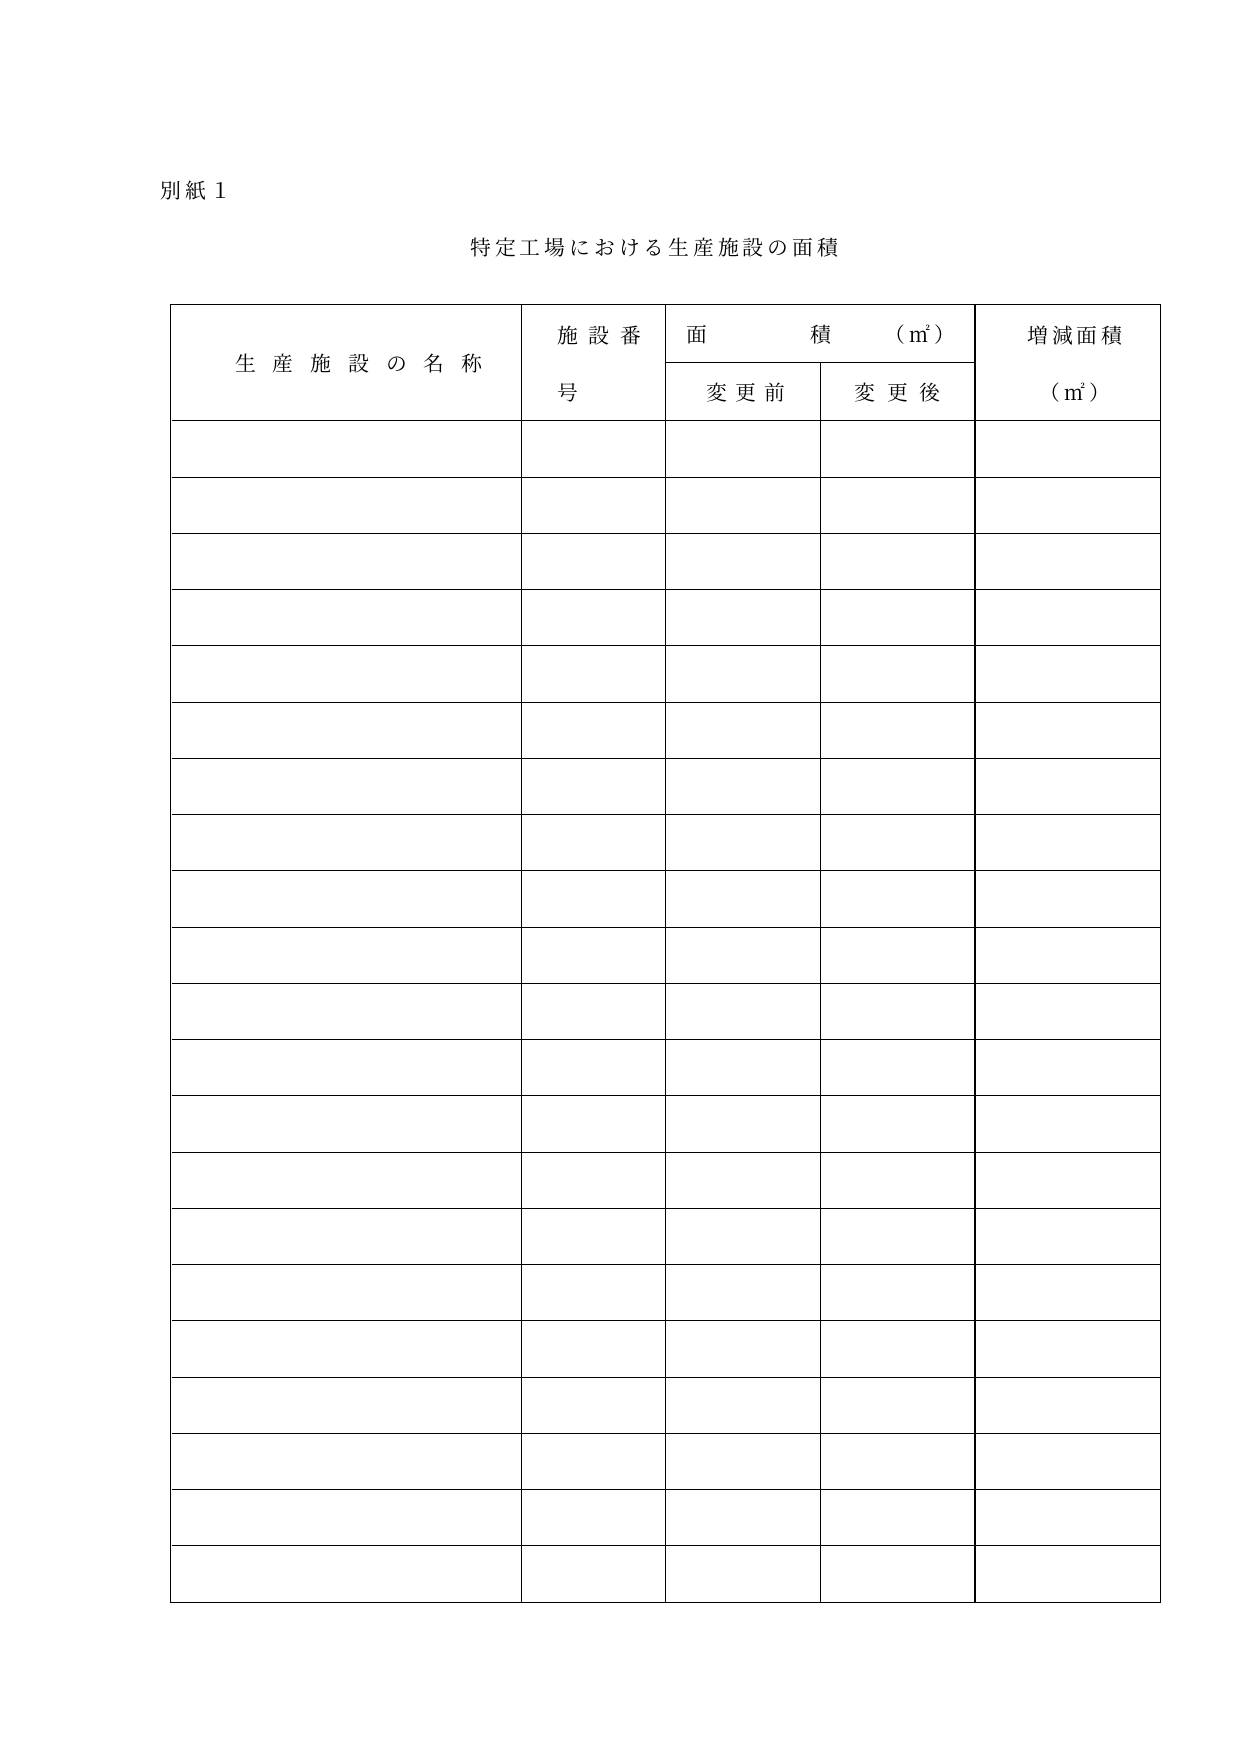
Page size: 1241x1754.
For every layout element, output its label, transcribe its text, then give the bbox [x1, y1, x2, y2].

table_cell [522, 1040, 665, 1095]
table_cell [976, 815, 1160, 870]
table_cell [522, 421, 665, 477]
table_header 施設番号 [522, 305, 665, 420]
table_cell [976, 1490, 1160, 1545]
table_cell [821, 646, 974, 702]
table_cell [522, 1096, 665, 1152]
table_cell [821, 1434, 974, 1489]
table_cell [171, 1378, 521, 1433]
table_cell [522, 1209, 665, 1264]
table_cell [821, 1096, 974, 1152]
text 特定工場における生産施設の面積 [160, 218, 1152, 275]
table_cell [821, 1209, 974, 1264]
table_cell [976, 1096, 1160, 1152]
table_cell [171, 1096, 521, 1152]
table_cell [522, 815, 665, 870]
table_cell [171, 1321, 521, 1377]
table_cell [171, 421, 521, 477]
table_cell [821, 1153, 974, 1208]
table_cell [171, 1209, 521, 1264]
table_cell [522, 1546, 665, 1602]
table_cell [666, 478, 820, 533]
table_cell [522, 703, 665, 758]
table_cell [171, 590, 521, 645]
table_cell [522, 928, 665, 983]
table_cell [666, 759, 820, 814]
table_cell [821, 421, 974, 477]
table_cell [821, 1490, 974, 1545]
table_cell [976, 534, 1160, 589]
table_cell [666, 590, 820, 645]
table_cell [171, 1434, 521, 1489]
table_cell [666, 1040, 820, 1095]
table_cell [666, 1378, 820, 1433]
table_cell [821, 759, 974, 814]
table_cell [821, 815, 974, 870]
table_cell [171, 928, 521, 983]
table_cell [976, 703, 1160, 758]
table_cell [666, 1096, 820, 1152]
table_cell [976, 1265, 1160, 1320]
table_cell [976, 646, 1160, 702]
table_cell [666, 984, 820, 1039]
table_cell [522, 478, 665, 533]
table_cell [976, 1209, 1160, 1264]
table_cell [522, 759, 665, 814]
table_cell [666, 421, 820, 477]
table_cell [821, 1546, 974, 1602]
table_cell [666, 815, 820, 870]
table_header 面 積 （㎡） [666, 305, 974, 362]
table_cell [171, 1153, 521, 1208]
table_cell [522, 1265, 665, 1320]
table_cell [522, 1378, 665, 1433]
table_cell [976, 590, 1160, 645]
table_cell [522, 1153, 665, 1208]
table_cell [821, 590, 974, 645]
table_cell [171, 759, 521, 814]
table_cell [976, 871, 1160, 927]
table_cell [666, 534, 820, 589]
table_cell [666, 703, 820, 758]
table_cell [821, 478, 974, 533]
table_cell [522, 984, 665, 1039]
table_cell [171, 1490, 521, 1545]
table_cell [976, 759, 1160, 814]
table_cell [976, 1434, 1160, 1489]
table_cell [522, 1321, 665, 1377]
table_cell [522, 1434, 665, 1489]
table_cell [666, 1434, 820, 1489]
table_cell [666, 871, 820, 927]
table_cell [666, 646, 820, 702]
table_cell [522, 534, 665, 589]
table_cell [821, 871, 974, 927]
table_cell 変更前 [666, 363, 820, 420]
table_cell [821, 703, 974, 758]
table_cell [666, 1321, 820, 1377]
table_cell [666, 1153, 820, 1208]
table_cell 変更後 [821, 363, 974, 420]
table_cell [171, 646, 521, 702]
table_cell [666, 928, 820, 983]
table_cell [821, 1265, 974, 1320]
table_cell [171, 1546, 521, 1602]
table_cell [976, 1153, 1160, 1208]
table_cell [976, 1040, 1160, 1095]
table_cell [171, 1040, 521, 1095]
table_cell [522, 646, 665, 702]
table_cell [821, 534, 974, 589]
table_cell [171, 534, 521, 589]
table_cell [976, 478, 1160, 533]
table_cell [171, 1265, 521, 1320]
table_cell [522, 871, 665, 927]
table_cell [976, 421, 1160, 477]
table_cell [976, 1321, 1160, 1377]
table_cell [821, 984, 974, 1039]
table_cell [976, 928, 1160, 983]
table_cell [821, 928, 974, 983]
table_cell [522, 1490, 665, 1545]
table_cell [976, 1546, 1160, 1602]
table_header 生産施設の名称 [171, 305, 521, 420]
table_cell [171, 703, 521, 758]
table_cell [171, 815, 521, 870]
table_cell [522, 590, 665, 645]
table_cell [666, 1546, 820, 1602]
table_cell [821, 1040, 974, 1095]
table_cell [666, 1265, 820, 1320]
table_cell [821, 1378, 974, 1433]
table_cell [171, 478, 521, 533]
text 別紙１ [160, 161, 1152, 218]
table_cell [171, 871, 521, 927]
table_cell [171, 984, 521, 1039]
table_header 増減面積（㎡） [976, 305, 1160, 420]
table_cell [976, 984, 1160, 1039]
table_cell [666, 1209, 820, 1264]
table_cell [976, 1378, 1160, 1433]
table_cell [821, 1321, 974, 1377]
table_cell [666, 1490, 820, 1545]
